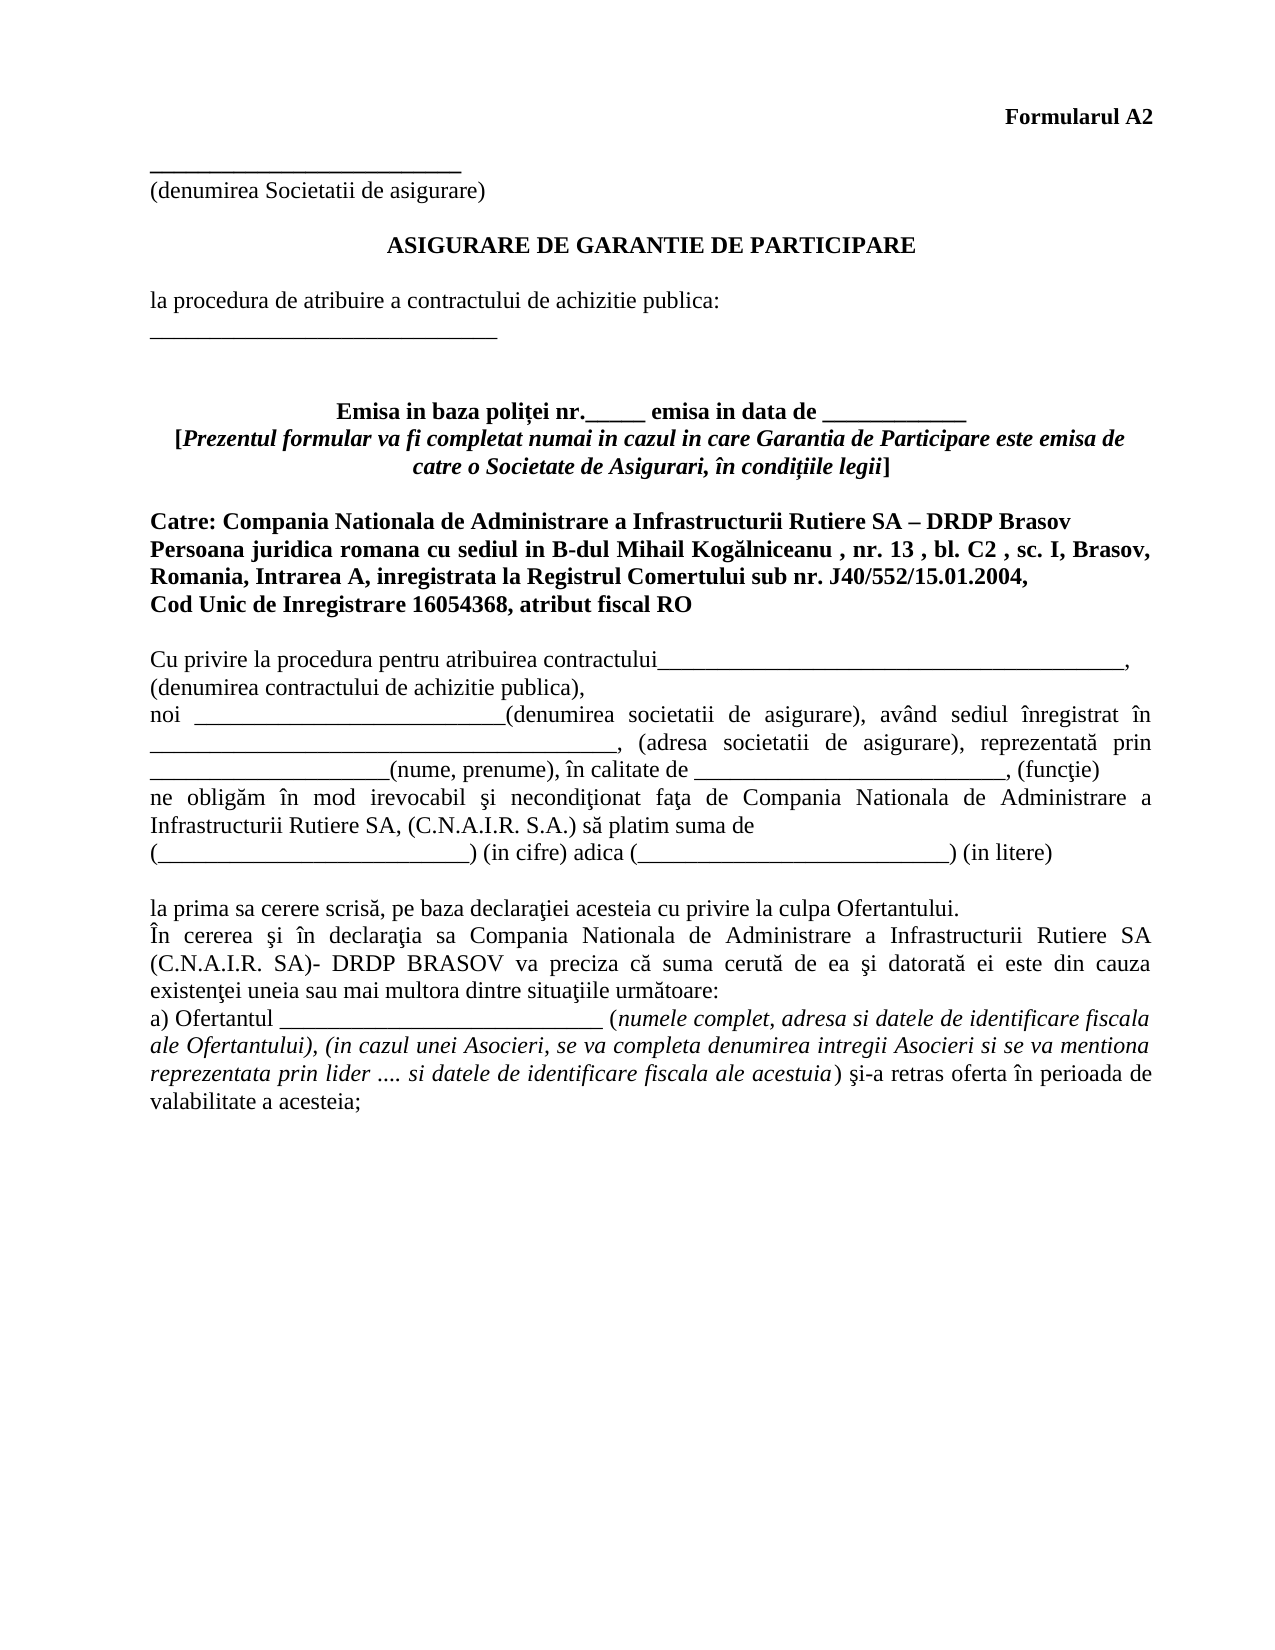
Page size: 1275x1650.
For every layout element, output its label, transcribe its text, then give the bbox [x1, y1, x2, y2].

text noi __________________________(denumirea societatii de asigurare), având sediul înregistrat în _______________________________________, (adresa societatii de asigurare), reprezentată prin ____________________(nume, prenume), în calitate de __________________________, (funcţie) [150, 700, 1153, 783]
text Emisa in baza poliței nr._____ emisa in data de ____________ [150, 397, 1153, 424]
text __________________________ [150, 148, 1153, 176]
text (__________________________) (in cifre) adica (__________________________) (in litere) [150, 838, 1153, 866]
text Cu privire la procedura pentru atribuirea contractului_______________________________________, [150, 645, 1153, 673]
text Catre: Compania Nationala de Administrare a Infrastructurii Rutiere SA – DRDP Brasov [150, 507, 1153, 535]
text a) Ofertantul ___________________________ (numele complet, adresa si datele de identificare fiscala ale Ofertantului), (in cazul unei Asocieri, se va completa denumirea intregii Asocieri si se va mentiona reprezentata prin lider .... si datele de identificare fiscala ale acestuia) şi-a retras oferta în perioada de valabilitate a acesteia; [150, 1004, 1153, 1114]
text la prima sa cerere scrisă, pe baza declaraţiei acesteia cu privire la culpa Ofertantului. [150, 893, 1153, 921]
text [Prezentul formular va fi completat numai in cazul in care Garantia de Participare este emisa de catre o Societate de Asigurari, în condițiile legii] [150, 424, 1153, 479]
text Cod Unic de Inregistrare 16054368, atribut fiscal RO [150, 590, 1153, 617]
text Formularul A2 [150, 103, 1153, 129]
text ASIGURARE DE GARANTIE DE PARTICIPARE [150, 231, 1153, 259]
text _____________________________ [150, 314, 1153, 341]
text Persoana juridica romana cu sediul in B-dul Mihail Kogălniceanu , nr. 13 , bl. C2 , sc. I, Brasov, Romania, Intrarea A, inregistrata la Registrul Comertului sub nr. J40/552/15.01.2004, [150, 535, 1153, 590]
text (denumirea Societatii de asigurare) [150, 176, 1153, 203]
text (denumirea contractului de achizitie publica), [150, 673, 1153, 700]
text ne obligăm în mod irevocabil şi necondiţionat faţa de Compania Nationala de Administrare a Infrastructurii Rutiere SA, (C.N.A.I.R. S.A.) să platim suma de [150, 783, 1153, 838]
text În cererea şi în declaraţia sa Compania Nationala de Administrare a Infrastructurii Rutiere SA (C.N.A.I.R. SA)- DRDP BRASOV va preciza că suma cerută de ea şi datorată ei este din cauza existenţei uneia sau mai multora dintre situaţiile următoare: [150, 921, 1153, 1004]
text la procedura de atribuire a contractului de achizitie publica: [150, 286, 1153, 314]
